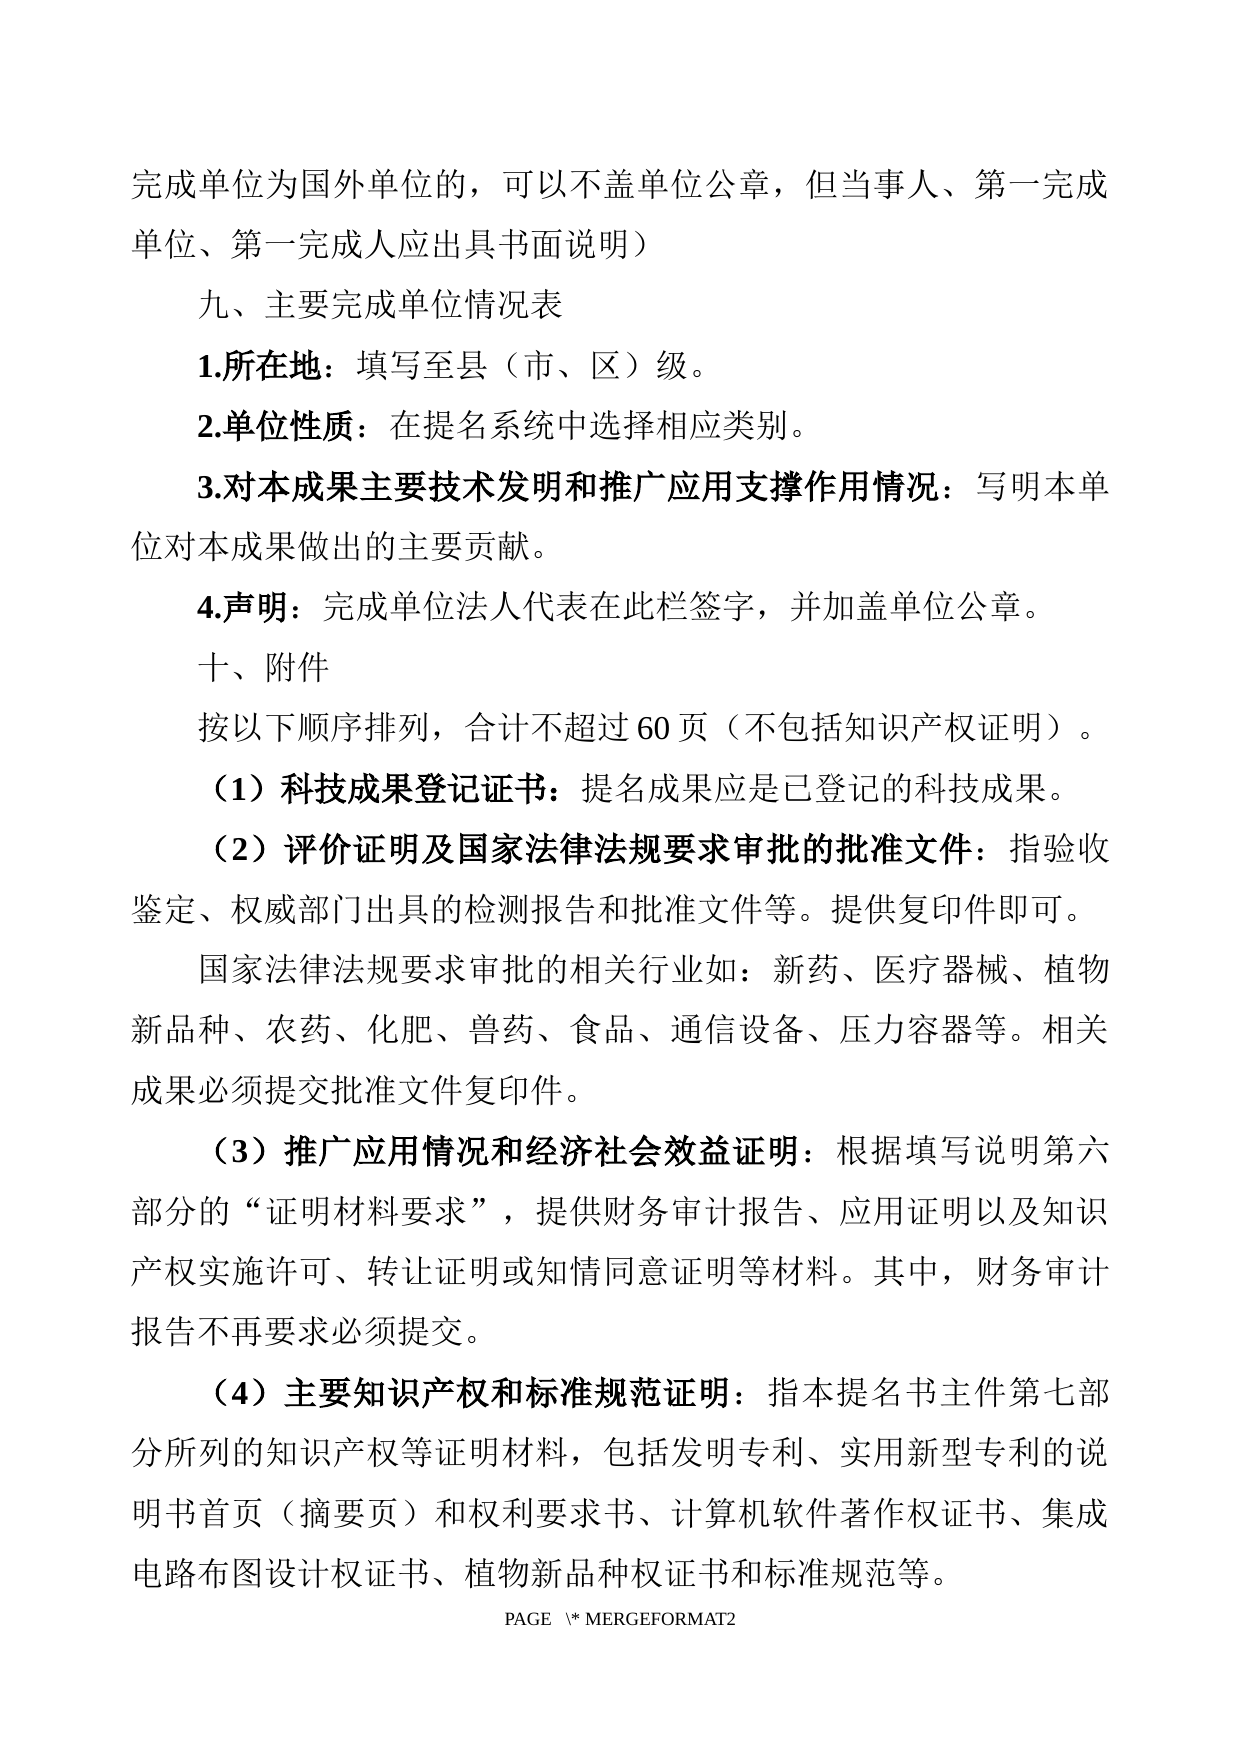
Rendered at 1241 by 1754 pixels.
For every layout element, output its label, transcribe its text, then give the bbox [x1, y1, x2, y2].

text 按以下顺序排列，合计不超过60页（不包括知识产权证明）。 [130, 691, 1110, 752]
text （2）评价证明及国家法律法规要求审批的批准文件：指验收鉴定、权威部门出具的检测报告和批准文件等。提供复印件即可。 [130, 812, 1110, 933]
text 3.对本成果主要技术发明和推广应用支撑作用情况：写明本单位对本成果做出的主要贡献。 [130, 450, 1110, 571]
text （1）科技成果登记证书：提名成果应是已登记的科技成果。 [130, 752, 1110, 812]
text 国家法律法规要求审批的相关行业如：新药、医疗器械、植物新品种、农药、化肥、兽药、食品、通信设备、压力容器等。相关成果必须提交批准文件复印件。 [130, 933, 1110, 1114]
text （3）推广应用情况和经济社会效益证明：根据填写说明第六部分的“证明材料要求”，提供财务审计报告、应用证明以及知识产权实施许可、转让证明或知情同意证明等材料。其中，财务审计报告不再要求必须提交。 [130, 1114, 1110, 1356]
text 九、主要完成单位情况表 [130, 268, 1110, 329]
text （4）主要知识产权和标准规范证明：指本提名书主件第七部分所列的知识产权等证明材料，包括发明专利、实用新型专利的说明书首页（摘要页）和权利要求书、计算机软件著作权证书、集成电路布图设计权证书、植物新品种权证书和标准规范等。 [130, 1356, 1110, 1598]
text 1.所在地：填写至县（市、区）级。 [130, 329, 1110, 389]
text 十、附件 [130, 631, 1110, 691]
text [130, 148, 1110, 268]
text 4.声明：完成单位法人代表在此栏签字，并加盖单位公章。 [130, 571, 1110, 631]
text 2.单位性质：在提名系统中选择相应类别。 [130, 389, 1110, 450]
